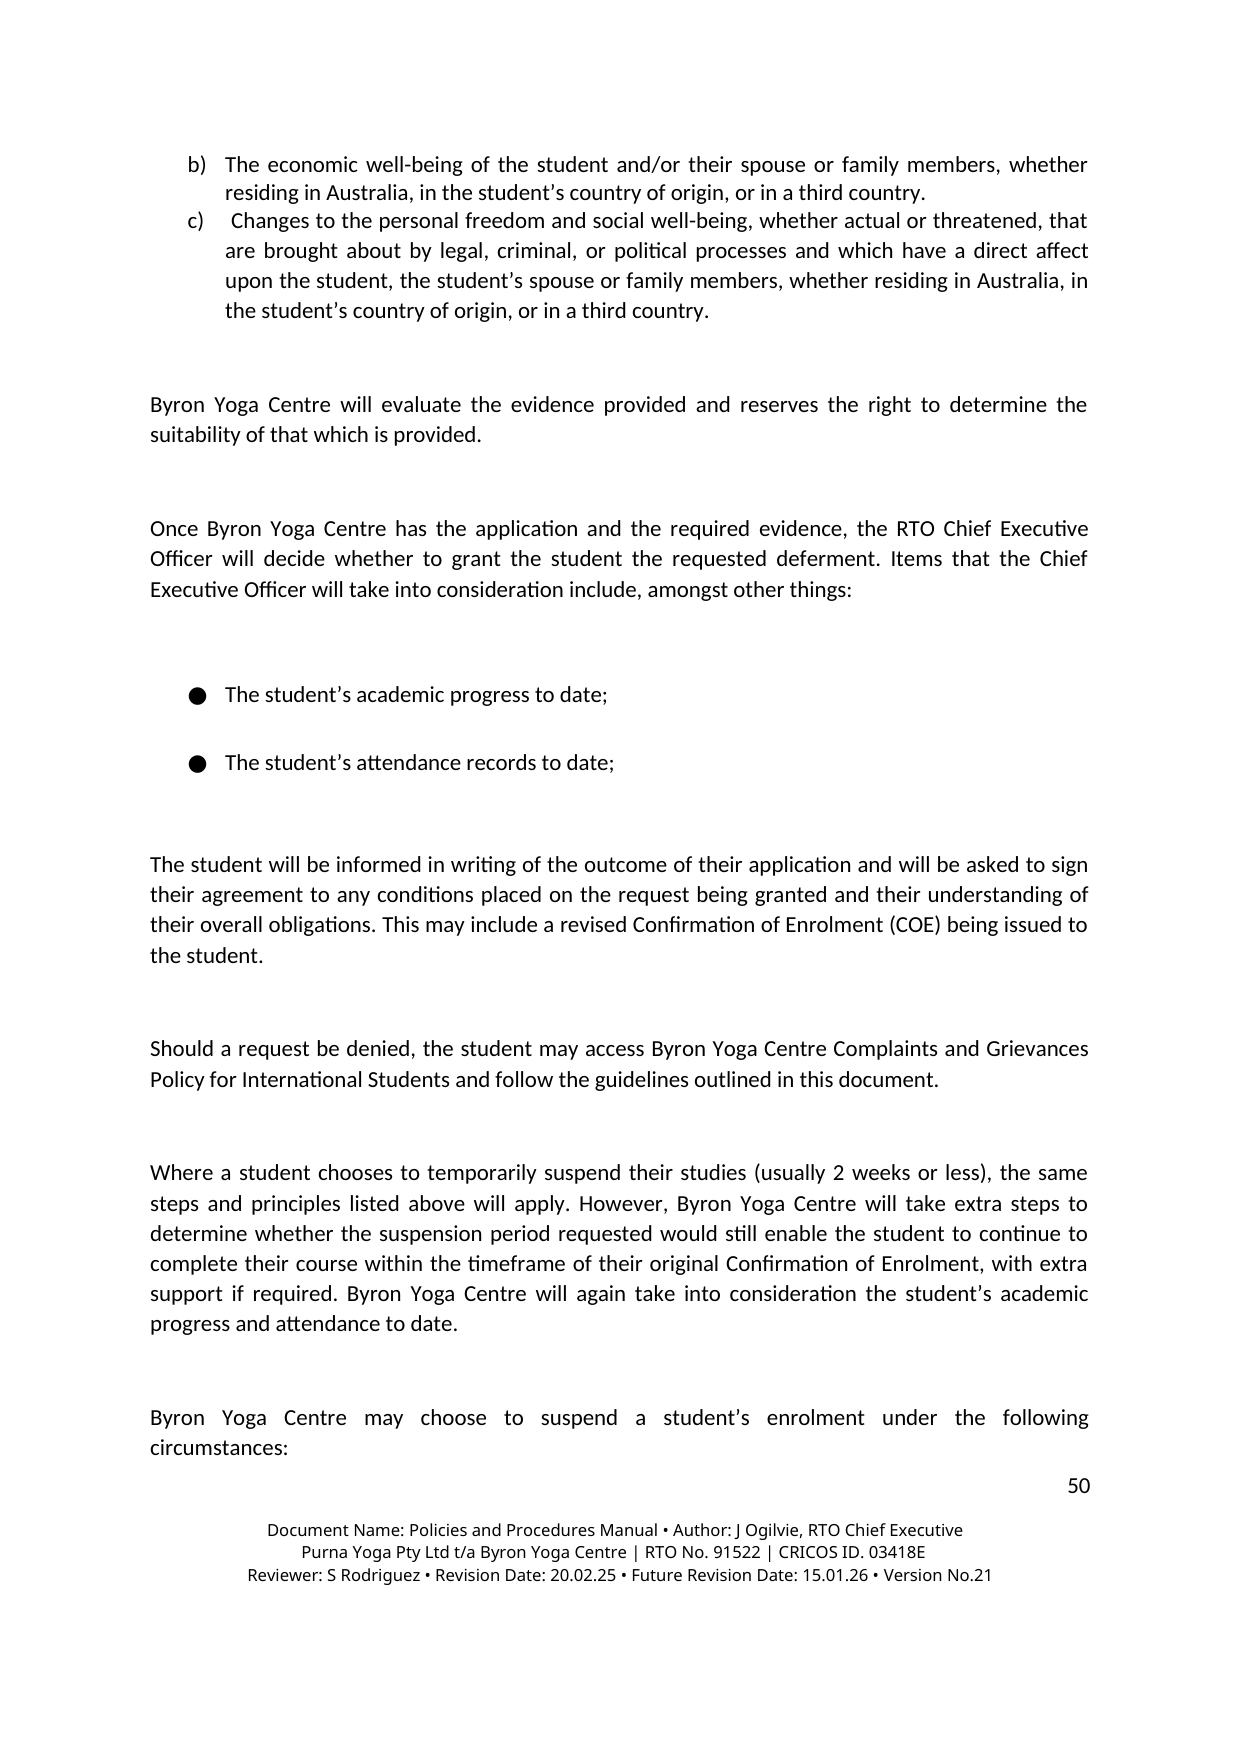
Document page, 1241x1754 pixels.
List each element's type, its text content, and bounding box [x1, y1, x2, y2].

text Once Byron Yoga Centre has the application and the required evidence, the RTO Chief Executive Officer will decide whether to grant the student the requested deferment. Items that the Chief Executive Officer will take into consideration include, amongst other things: [150, 514, 1090, 603]
list Changes to the personal freedom and social well-being, whether actual or threatened, that are brought about by legal, criminal, or political processes and which have a direct affect upon the student, the student’s spouse or family members, whether residing in Australia, in the student’s country of origin, or in a third country. [187, 206, 1090, 325]
text Byron Yoga Centre may choose to suspend a student’s enrolment under the following circumstances: [150, 1403, 1090, 1462]
text Where a student chooses to temporarily suspend their studies (usually 2 weeks or less), the same steps and principles listed above will apply. However, Byron Yoga Centre will take extra steps to determine whether the suspension period requested would still enable the student to continue to complete their course within the timeframe of their original Confirmation of Enrolment, with extra support if required. Byron Yoga Centre will again take into consideration the student’s academic progress and attendance to date. [150, 1158, 1090, 1338]
text The student will be informed in writing of the outcome of their application and will be asked to sign their agreement to any conditions placed on the request being granted and their understanding of their overall obligations. This may include a revised Confirmation of Enrolment (COE) being issued to the student. [150, 850, 1090, 969]
text Byron Yoga Centre will evaluate the evidence provided and reserves the right to determine the suitability of that which is provided. [150, 390, 1090, 449]
text Should a request be denied, the student may access Byron Yoga Centre Complaints and Grievances Policy for International Students and follow the guidelines outlined in this document. [150, 1034, 1090, 1093]
list The economic well-being of the student and/or their spouse or family members, whether residing in Australia, in the student’s country of origin, or in a third country. [187, 150, 1090, 206]
list The student’s academic progress to date; [187, 668, 1090, 716]
list The student’s attendance records to date; [187, 736, 1090, 783]
